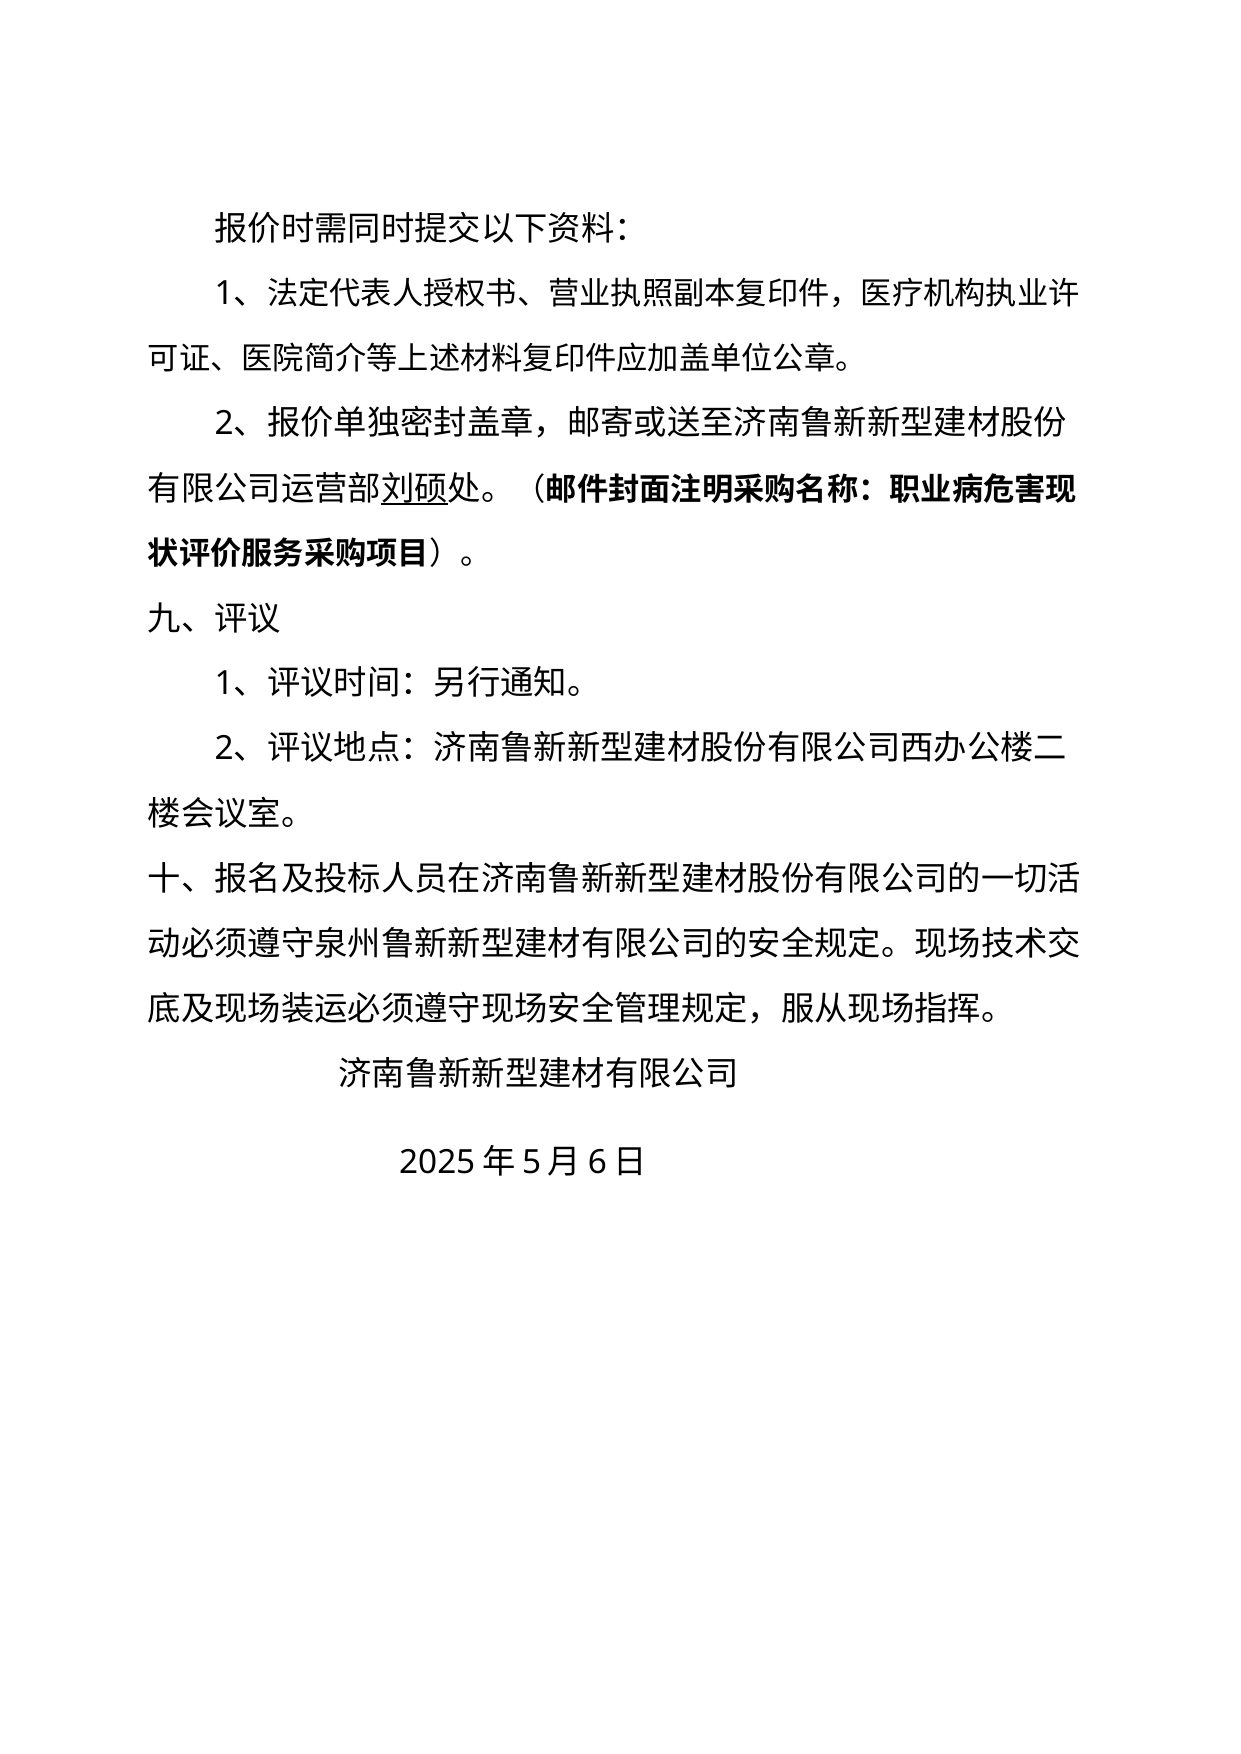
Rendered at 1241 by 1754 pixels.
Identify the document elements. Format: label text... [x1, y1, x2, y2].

text 济南鲁新新型建材有限公司 [148, 1038, 1092, 1103]
text 2、评议地点：济南鲁新新型建材股份有限公司西办公楼二楼会议室。 [148, 713, 1092, 843]
text 报价时需同时提交以下资料： [148, 193, 1092, 258]
text 十、报名及投标人员在济南鲁新新型建材股份有限公司的一切活动必须遵守泉州鲁新新型建材有限公司的安全规定。现场技术交底及现场装运必须遵守现场安全管理规定，服从现场指挥。 [148, 843, 1092, 1038]
text 2025年5月6日 [148, 1127, 1092, 1192]
text 2、报价单独密封盖章，邮寄或送至济南鲁新新型建材股份有限公司运营部刘硕处。（邮件封面注明采购名称：职业病危害现状评价服务采购项目）。 [148, 388, 1092, 583]
text 九、评议 [148, 583, 1092, 648]
text 1、法定代表人授权书、营业执照副本复印件，医疗机构执业许可证、医院简介等上述材料复印件应加盖单位公章。 [148, 258, 1092, 388]
text 1、评议时间：另行通知。 [148, 648, 1092, 713]
